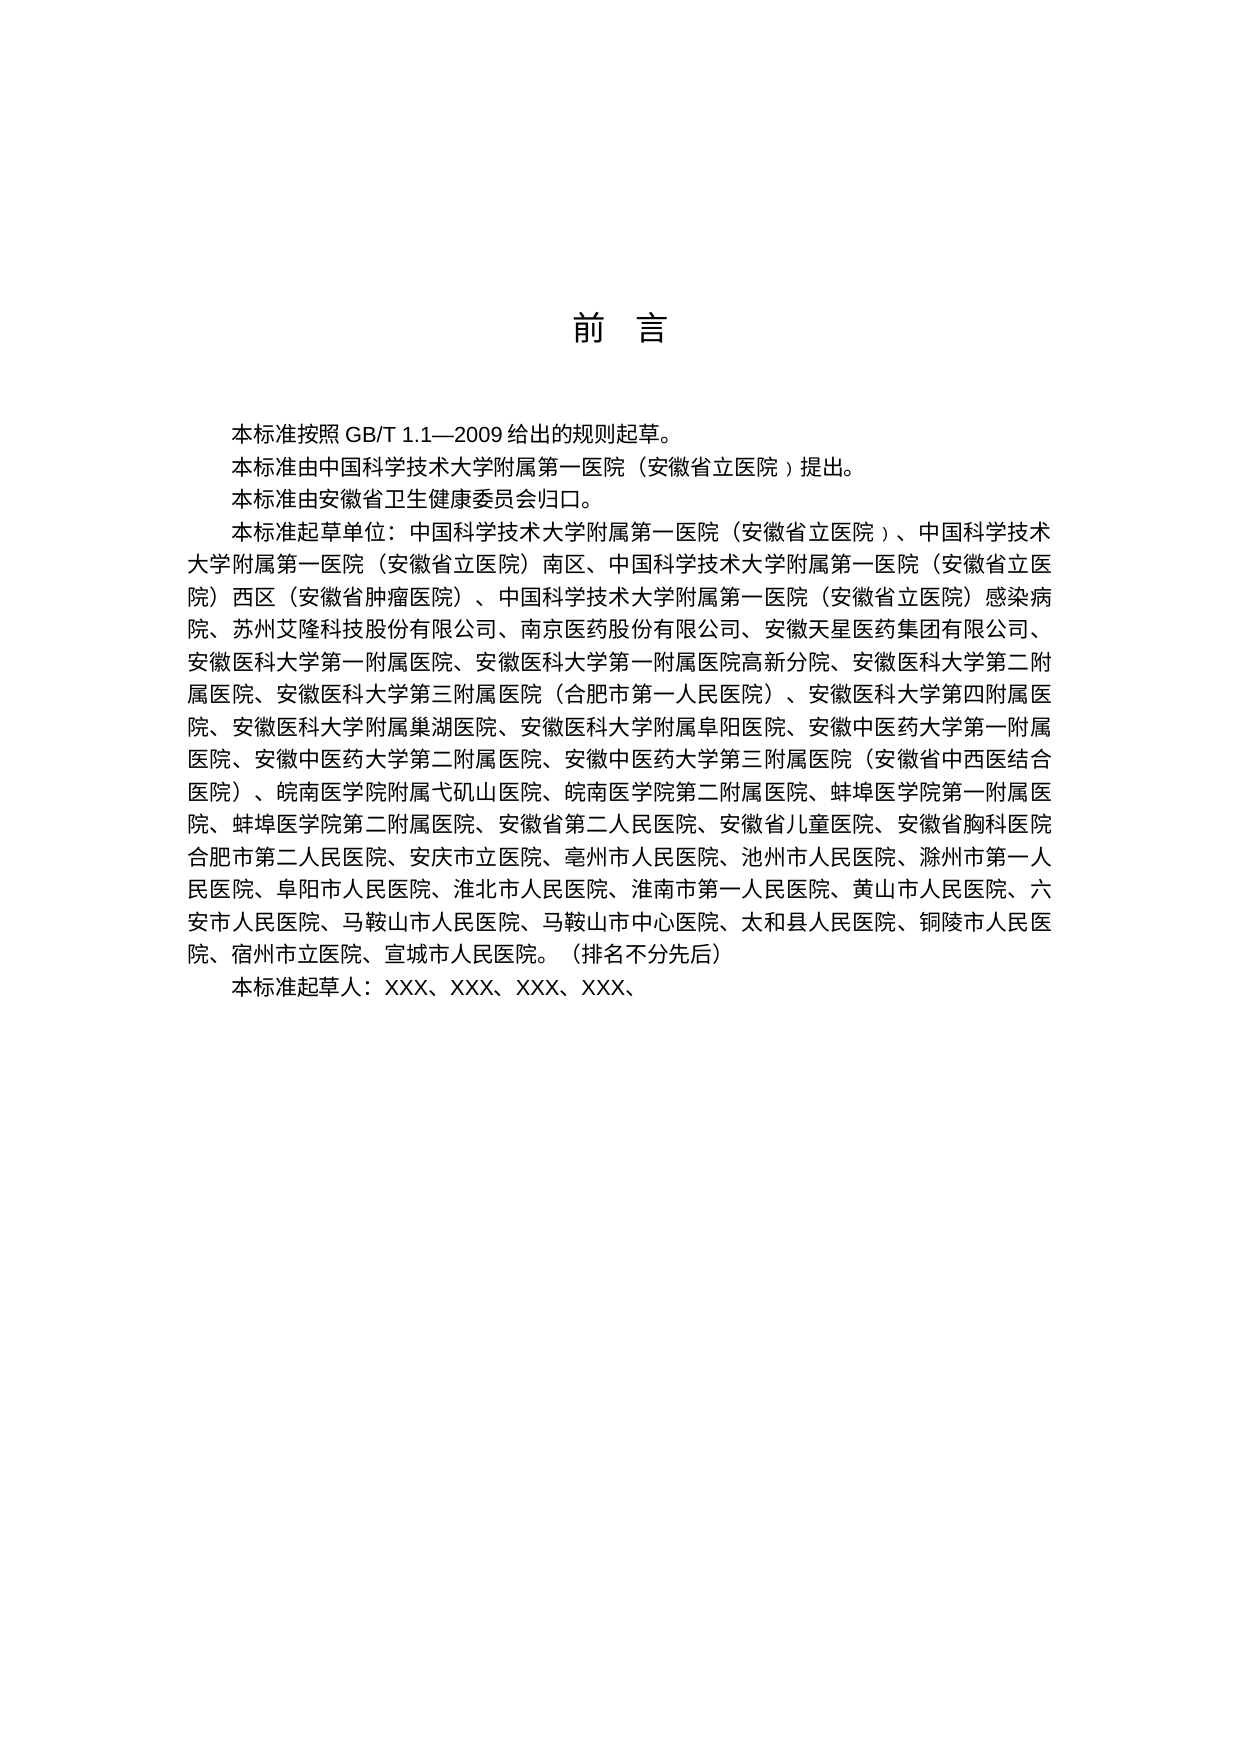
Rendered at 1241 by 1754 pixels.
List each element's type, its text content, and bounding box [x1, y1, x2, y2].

text 本标准起草单位：中国科学技术大学附属第一医院（安徽省立医院﹚、中国科学技术大学附属第一医院（安徽省立医院）南区、中国科学技术大学附属第一医院（安徽省立医院）西区（安徽省肿瘤医院）、中国科学技术大学附属第一医院（安徽省立医院）感染病院、苏州艾隆科技股份有限公司、南京医药股份有限公司、安徽天星医药集团有限公司、安徽医科大学第一附属医院、安徽医科大学第一附属医院高新分院、安徽医科大学第二附属医院、安徽医科大学第三附属医院（合肥市第一人民医院）、安徽医科大学第四附属医院、安徽医科大学附属巢湖医院、安徽医科大学附属阜阳医院、安徽中医药大学第一附属医院、安徽中医药大学第二附属医院、安徽中医药大学第三附属医院（安徽省中西医结合医院）、皖南医学院附属弋矶山医院、皖南医学院第二附属医院、蚌埠医学院第一附属医院、蚌埠医学院第二附属医院、安徽省第二人民医院、安徽省儿童医院、安徽省胸科医院、合肥市第二人民医院、安庆市立医院、亳州市人民医院、池州市人民医院、滁州市第一人民医院、阜阳市人民医院、淮北市人民医院、淮南市第一人民医院、黄山市人民医院、六安市人民医院、马鞍山市人民医院、马鞍山市中心医院、太和县人民医院、铜陵市人民医院、宿州市立医院、宣城市人民医院。（排名不分先后） [187, 514, 1053, 969]
text 本标准由中国科学技术大学附属第一医院（安徽省立医院﹚提出。 [187, 449, 1053, 482]
text 本标准起草人：XXX、XXX、XXX、XXX、 [187, 969, 1053, 1002]
text 本标准按照GB/T 1.1—2009给出的规则起草。 [187, 417, 1053, 449]
text 前 言 [187, 294, 1053, 359]
text 本标准由安徽省卫生健康委员会归口。 [187, 482, 1053, 514]
